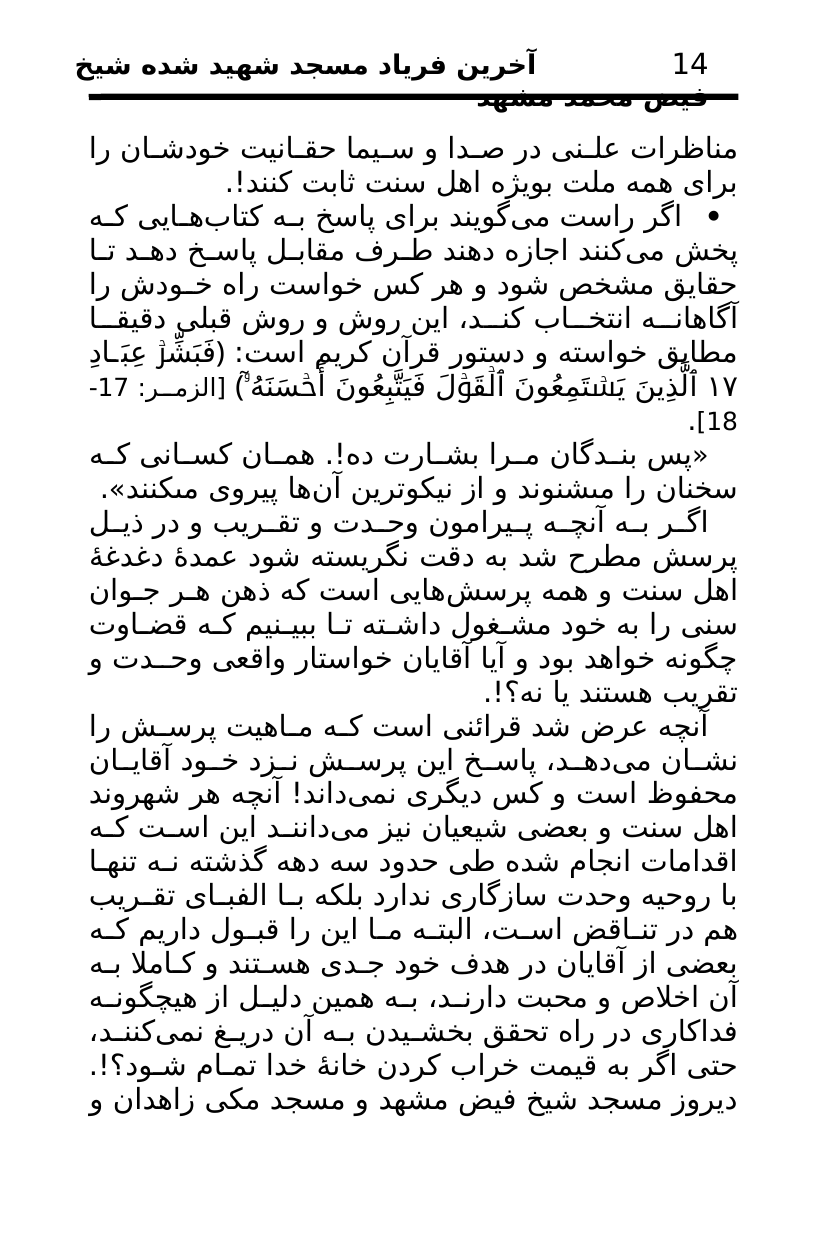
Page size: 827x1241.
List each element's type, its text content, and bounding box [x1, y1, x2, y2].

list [89, 132, 738, 199]
list اگر راست می‌گویند برای پاسخ به کتاب‌هایی که پخش می‌کنند اجازه دهند طرف مقابل پاسخ دهد تا حقایق مشخص شود و هر کس خواست راه خودش را آگاهانه انتخاب کند، این روش و روش قبلی دقیقا مطابق خواسته و دستور قرآن کریم است: ﴿فَبَشِّرۡ عِبَادِ ١٧ ٱلَّذِينَ يَسۡتَمِعُونَ ٱلۡقَوۡلَ فَيَتَّبِعُونَ أَحۡسَنَهُۥٓ﴾ [الزمر: 17-18]. [89, 199, 738, 437]
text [89, 709, 738, 1116]
text اگر به آنچه پیرامون وحدت و تقریب و در ذیل پرسش مطرح شد به دقت نگریسته شود عمدۀ دغدغۀ اهل سنت و همه پرسش‌هایی است که ذهن هر جوان سنی را به خود مشغول داشته تا ببینیم که قضاوت چگونه خواهد بود و آیا آقایان خواستار واقعی وحدت و تقریب هستند یا نه؟!. [89, 505, 738, 709]
text «پس بندگان مرا بشارت ده!. همان کسانى که سخنان را مى‏شنوند و از نیکوترین آن‌ها پیروى مى‏کنند». [89, 437, 738, 505]
